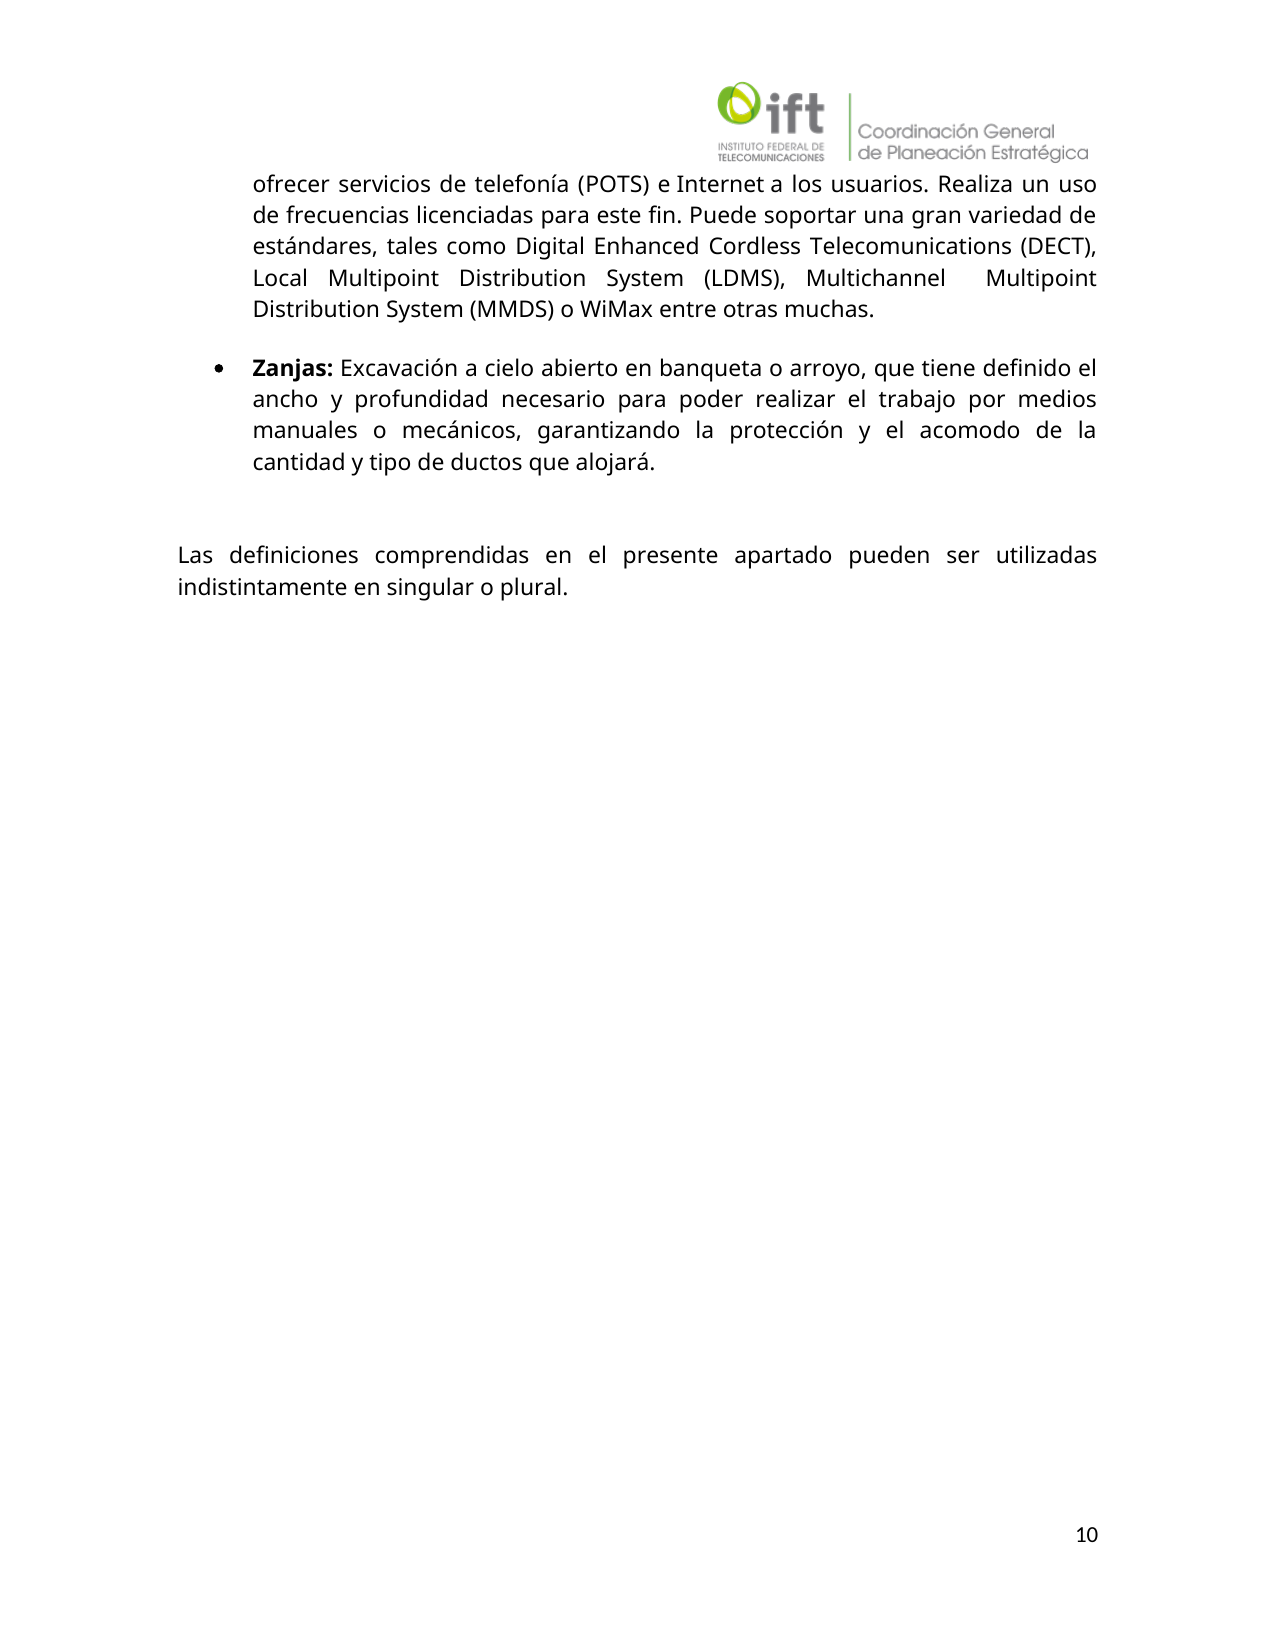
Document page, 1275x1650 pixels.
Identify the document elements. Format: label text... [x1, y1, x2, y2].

picture [706, 73, 1098, 168]
list Zanjas: Excavación a cielo abierto en banqueta o arroyo, que tiene definido el ancho y profundidad necesario para poder realizar el trabajo por medios manuales o mecánicos, garantizando la protección y el acomodo de la cantidad y tipo de ductos que alojará. [215, 352, 1098, 477]
text Las definiciones comprendidas en el presente apartado pueden ser utilizadas indistintamente en singular o plural. [177, 539, 1098, 602]
